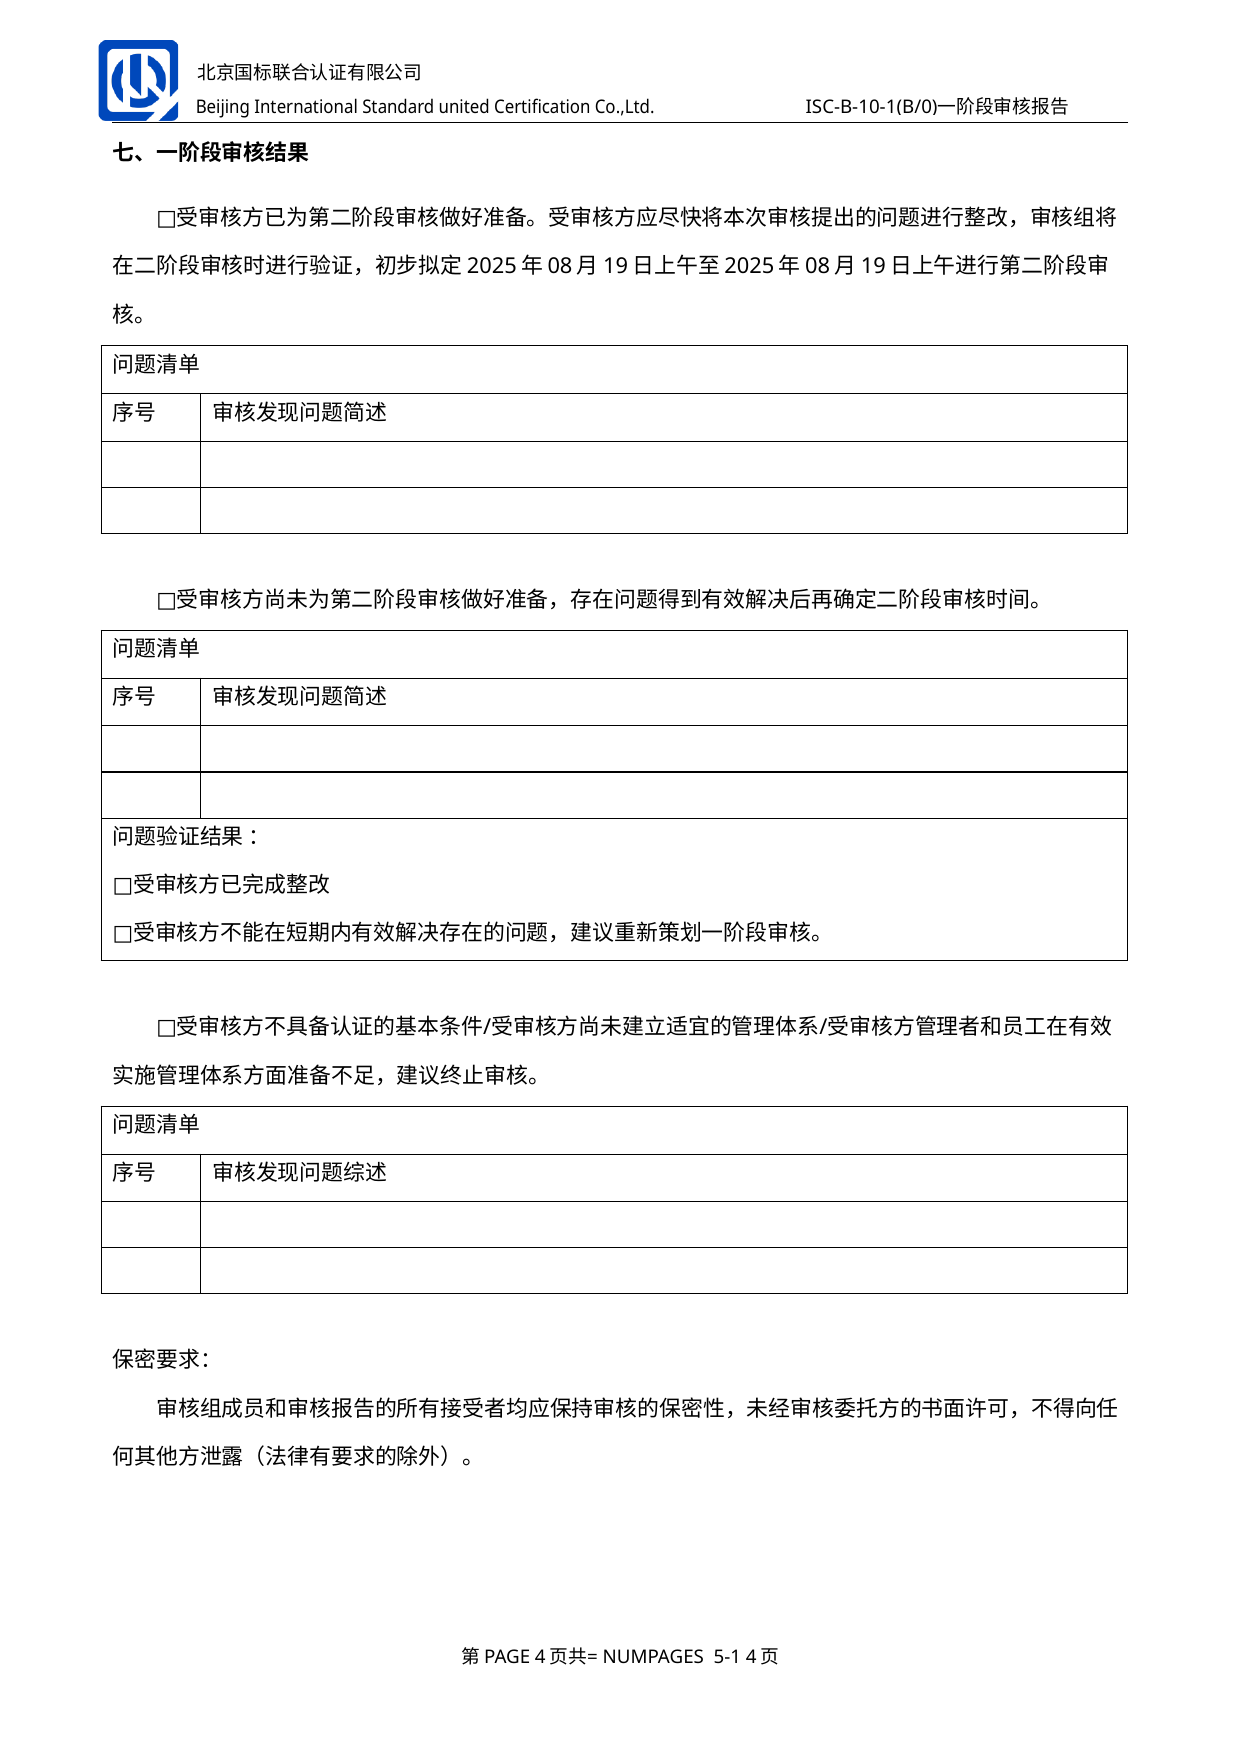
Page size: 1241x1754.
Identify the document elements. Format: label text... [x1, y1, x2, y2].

text 七、一阶段审核结果 [112, 135, 1128, 167]
table_cell 审核发现问题综述 [201, 1155, 1127, 1201]
table_cell [201, 488, 1127, 533]
text □受审核方已为第二阶段审核做好准备。受审核方应尽快将本次审核提出的问题进行整改，审核组将在二阶段审核时进行验证，初步拟定2025年08月19日上午至2025年08月19日上午进行第二阶段审核。 [112, 199, 1128, 329]
table_cell 序号 [102, 1155, 200, 1201]
table_header 问题清单 [102, 346, 1127, 393]
table_cell [201, 726, 1127, 771]
table_cell [102, 1248, 200, 1293]
table_cell [102, 488, 200, 533]
table_header 问题清单 [102, 631, 1127, 677]
table_cell [201, 773, 1127, 817]
table_cell [201, 1248, 1127, 1293]
table_cell [102, 773, 200, 817]
table_cell [102, 442, 200, 487]
table_cell 序号 [102, 679, 200, 725]
table_cell 审核发现问题简述 [201, 679, 1127, 725]
table_cell [201, 442, 1127, 487]
text □受审核方不具备认证的基本条件/受审核方尚未建立适宜的管理体系/受审核方管理者和员工在有效实施管理体系方面准备不足，建议终止审核。 [112, 1008, 1128, 1090]
table_cell [102, 726, 200, 771]
table_cell [201, 1202, 1127, 1247]
table_cell [102, 1202, 200, 1247]
table_cell 审核发现问题简述 [201, 394, 1127, 441]
table_cell 问题验证结果 ： □受审核方已完成整改 □受审核方不能在短期内有效解决存在的问题，建议重新策划一阶段审核。 [102, 819, 1127, 960]
table_header 保密要求： 审核组成员和审核报告的所有接受者均应保持审核的保密性，未经审核委托方的书面许可，不得向任何其他方泄露（法律有要求的除外）。 [101, 1342, 1143, 1484]
text □受审核方尚未为第二阶段审核做好准备，存在问题得到有效解决后再确定二阶段审核时间。 [112, 581, 1128, 614]
picture [98, 40, 179, 121]
table_cell 序号 [102, 394, 200, 441]
table_header 问题清单 [102, 1107, 1127, 1153]
